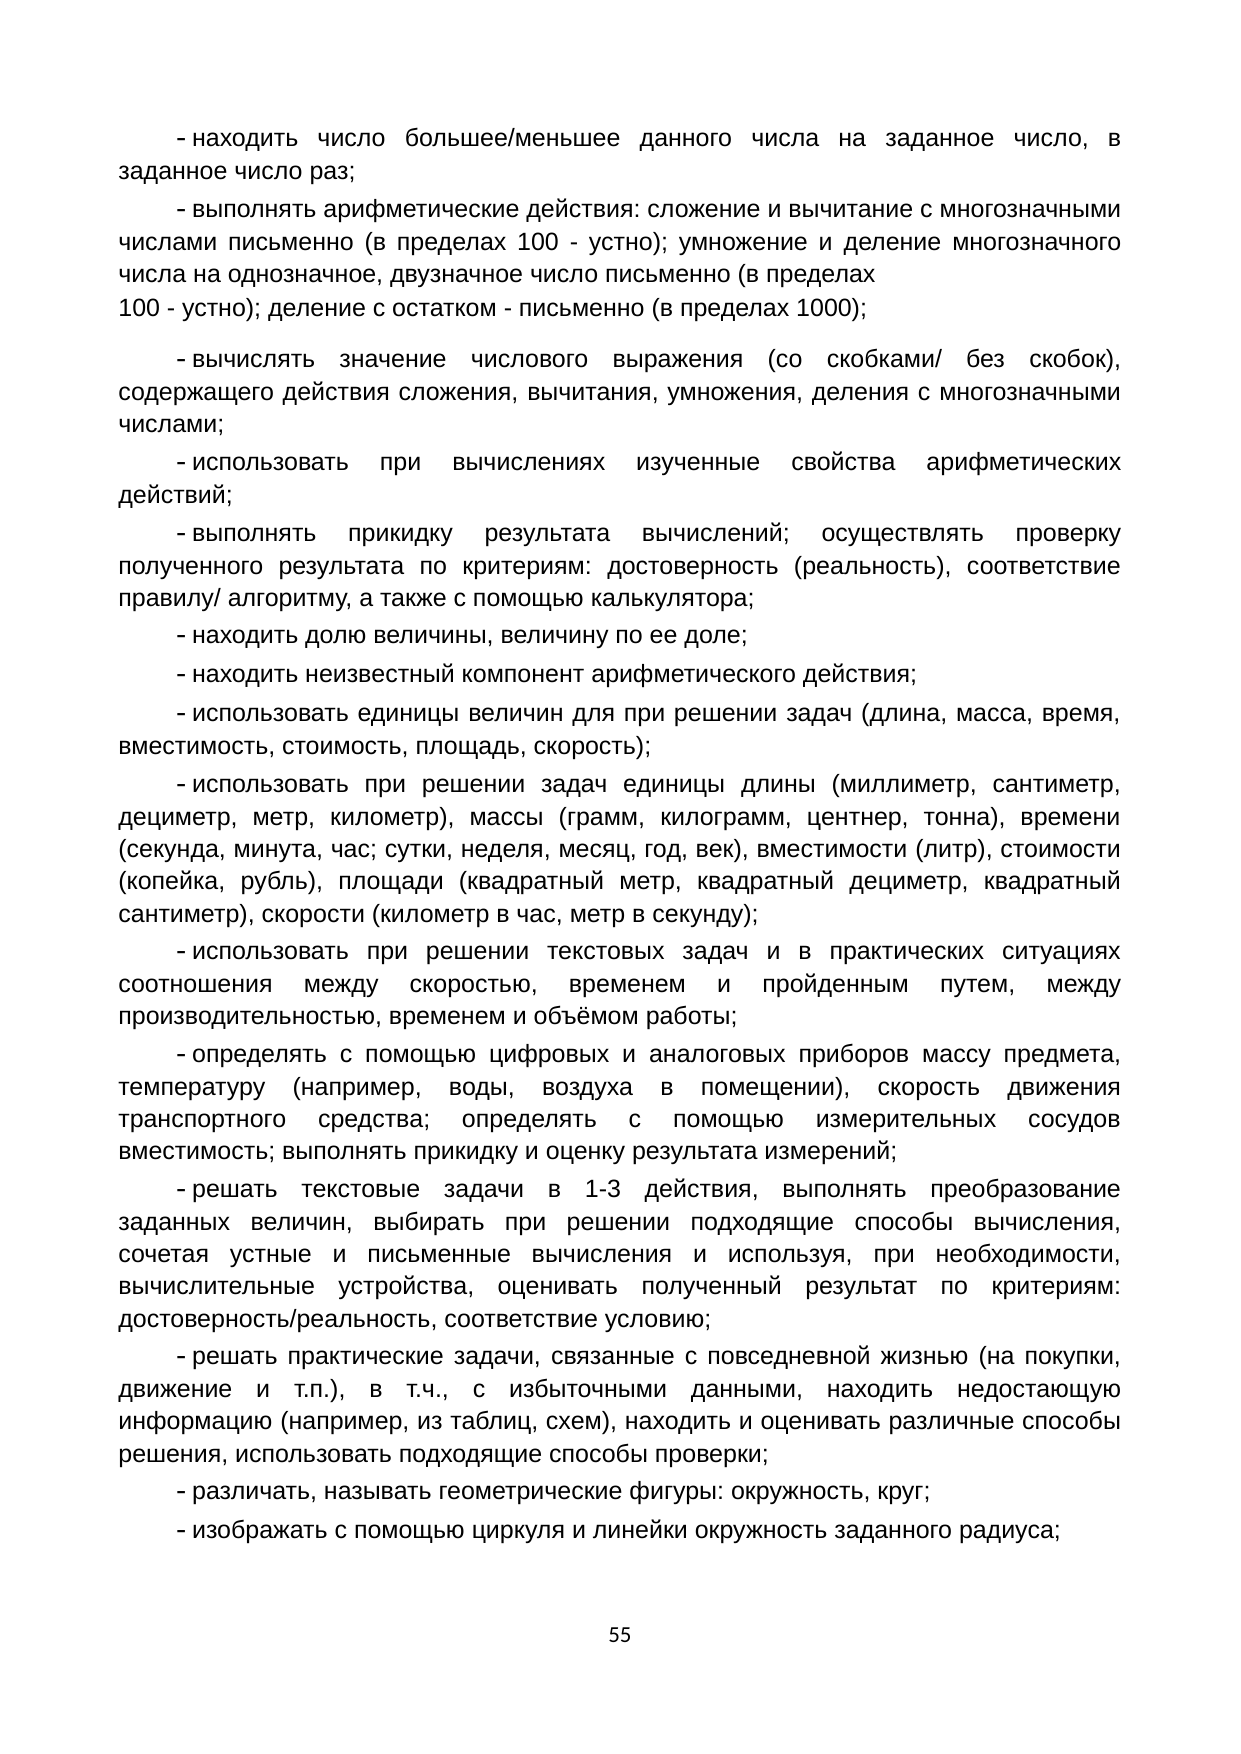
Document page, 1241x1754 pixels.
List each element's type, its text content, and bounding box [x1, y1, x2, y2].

list вычислять значение числового выражения (со скобками/ без скобок), содержащего действия сложения, вычитания, умножения, деления с многозначными числами; [118, 340, 1122, 438]
list использовать при вычислениях изученные свойства арифметических действий; [118, 443, 1122, 509]
list использовать при решении текстовых задач и в практических ситуациях соотношения между скоростью, временем и пройденным путем, между производительностью, временем и объёмом работы; [118, 932, 1122, 1030]
list использовать единицы величин для при решении задач (длина, масса, время, вместимость, стоимость, площадь, скорость); [118, 694, 1122, 760]
list находить неизвестный компонент арифметического действия; [118, 655, 1122, 689]
list выполнять арифметические действия: сложение и вычитание с многозначными числами письменно (в пределах 100 - устно); умножение и деление многозначного числа на однозначное, двузначное число письменно (в пределах [118, 190, 1122, 288]
list находить число большее/меньшее данного числа на заданное число, в заданное число раз; [118, 119, 1122, 185]
list выполнять прикидку результата вычислений; осуществлять проверку полученного результата по критериям: достоверность (реальность), соответствие правилу/ алгоритму, а также с помощью калькулятора; [118, 514, 1122, 612]
list использовать при решении задач единицы длины (миллиметр, сантиметр, дециметр, метр, километр), массы (грамм, килограмм, центнер, тонна), времени (секунда, минута, час; сутки, неделя, месяц, год, век), вместимости (литр), стоимости (копейка, рубль), площади (квадратный метр, квадратный дециметр, квадратный сантиметр), скорости (километр в час, метр в секунду); [118, 765, 1122, 927]
list различать, называть геометрические фигуры: окружность, круг; [118, 1472, 1122, 1506]
list определять с помощью цифровых и аналоговых приборов массу предмета, температуру (например, воды, воздуха в помещении), скорость движения транспортного средства; определять с помощью измерительных сосудов вместимость; выполнять прикидку и оценку результата измерений; [118, 1035, 1122, 1165]
text 100 - устно); деление с остатком - письменно (в пределах 1000); [118, 292, 1122, 321]
list решать практические задачи, связанные с повседневной жизнью (на покупки, движение и т.п.), в т.ч., с избыточными данными, находить недостающую информацию (например, из таблиц, схем), находить и оценивать различные способы решения, использовать подходящие способы проверки; [118, 1337, 1122, 1467]
list находить долю величины, величину по ее доле; [118, 616, 1122, 650]
list изображать с помощью циркуля и линейки окружность заданного радиуса; [118, 1511, 1122, 1545]
list решать текстовые задачи в 1-3 действия, выполнять преобразование заданных величин, выбирать при решении подходящие способы вычисления, сочетая устные и письменные вычисления и используя, при необходимости, вычислительные устройства, оценивать полученный результат по критериям: достоверность/реальность, соответствие условию; [118, 1170, 1122, 1332]
